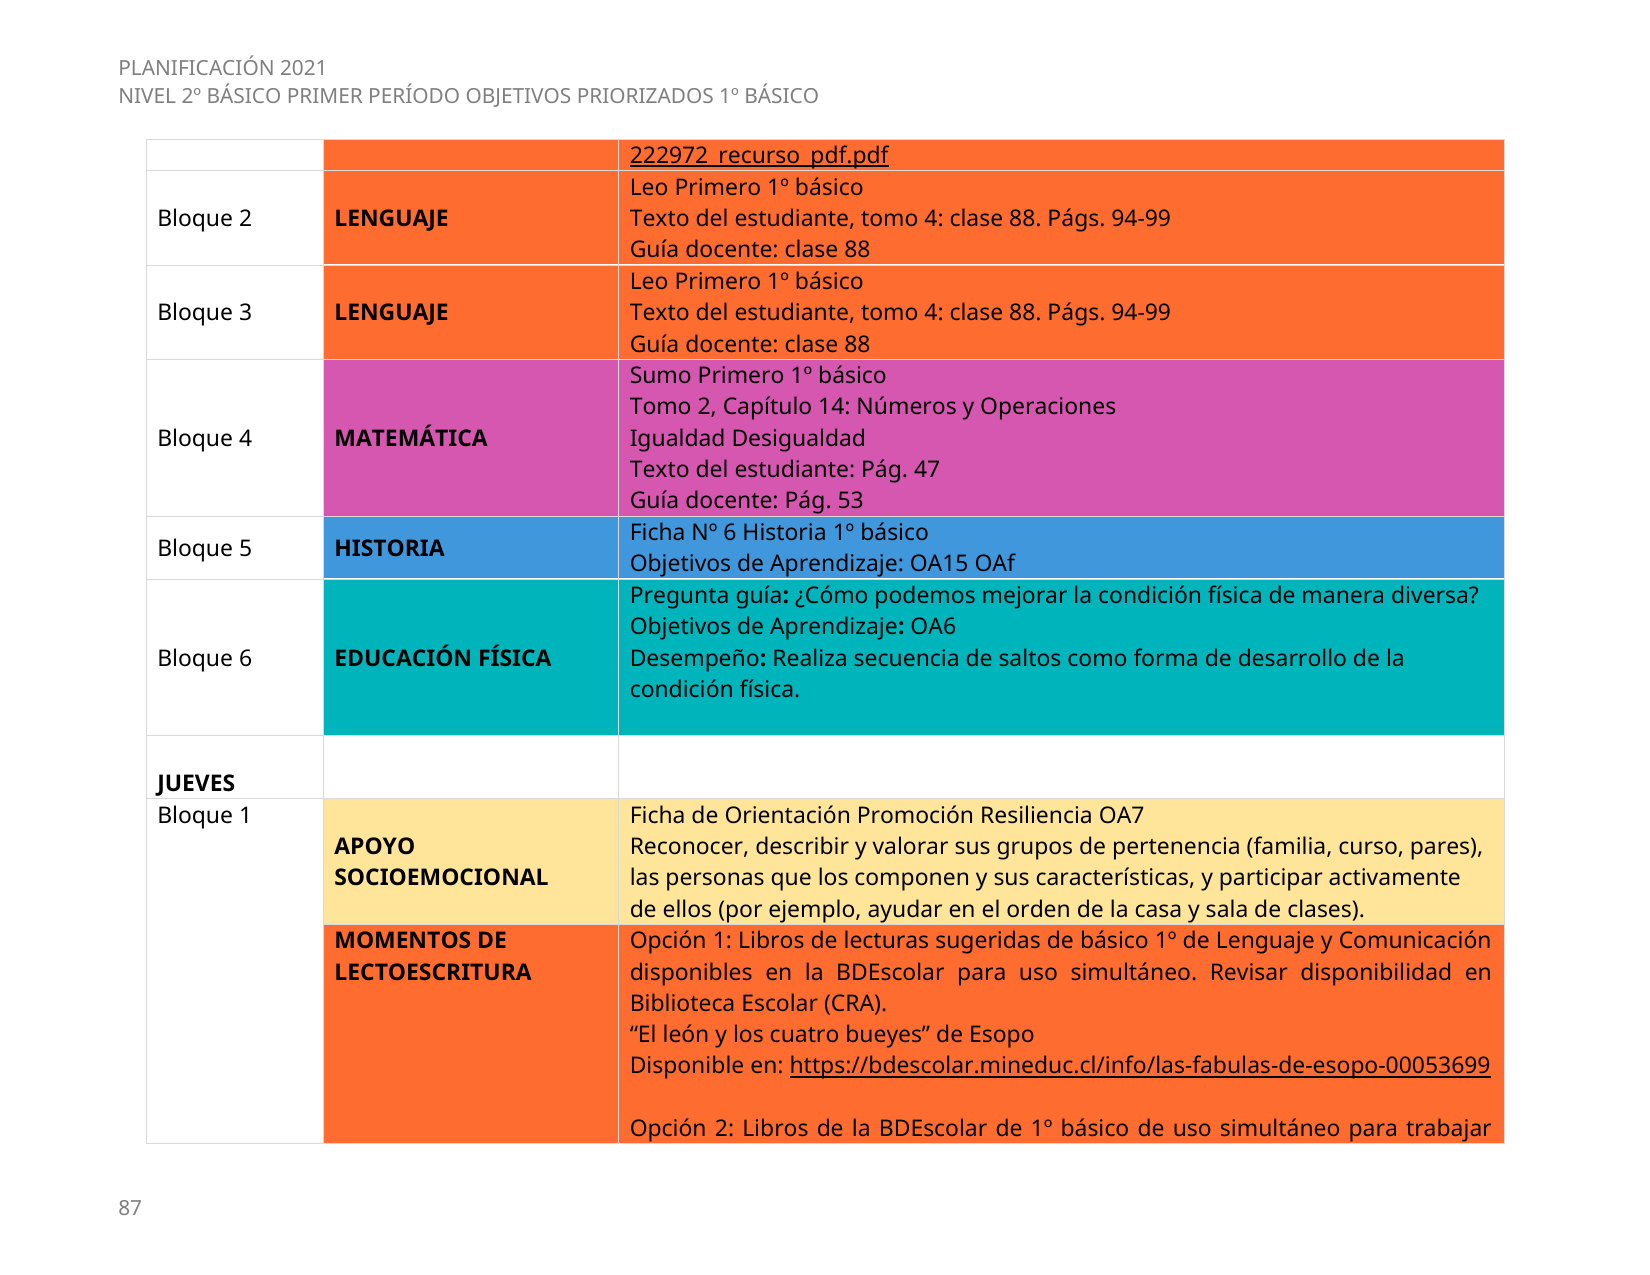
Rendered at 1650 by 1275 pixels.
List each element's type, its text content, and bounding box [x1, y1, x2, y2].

table_cell Leo Primero 1º básico Texto del estudiante, tomo 4: clase 88. Págs. 94-99 Guía docente: clase 88 [619, 266, 1504, 359]
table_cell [619, 140, 1504, 170]
table_cell Sumo Primero 1º básico Tomo 2, Capítulo 14: Números y Operaciones Igualdad Desigualdad Texto del estudiante: Pág. 47 Guía docente: Pág. 53 [619, 360, 1504, 516]
table_cell LENGUAJE [324, 266, 618, 359]
table_cell HISTORIA [324, 517, 618, 578]
table_cell LENGUAJE [324, 171, 618, 264]
table_cell EDUCACIÓN FÍSICA [324, 580, 618, 735]
table_cell Bloque 4 [147, 360, 323, 516]
table_cell Bloque 1 [147, 799, 323, 1143]
table_cell [619, 736, 1504, 798]
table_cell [619, 925, 1504, 1143]
table_cell Pregunta guía: ¿Cómo podemos mejorar la condición física de manera diversa? Objetivos de Aprendizaje: OA6 Desempeño: Realiza secuencia de saltos como forma de desarrollo de la condición física. [619, 580, 1504, 735]
table_cell Bloque 6 [147, 580, 323, 735]
table_cell Bloque 2 [147, 171, 323, 264]
table_cell Ficha de Orientación Promoción Resiliencia OA7 Reconocer, describir y valorar sus grupos de pertenencia (familia, curso, pares), las personas que los componen y sus características, y participar activamente de ellos (por ejemplo, ayudar en el orden de la casa y sala de clases). [619, 799, 1504, 924]
table_cell MATEMÁTICA [324, 360, 618, 516]
table_cell Bloque 5 [147, 517, 323, 578]
table_cell JUEVES [147, 736, 323, 798]
table_cell [324, 736, 618, 798]
table_cell Leo Primero 1º básico Texto del estudiante, tomo 4: clase 88. Págs. 94-99 Guía docente: clase 88 [619, 171, 1504, 264]
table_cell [324, 140, 618, 170]
table_cell Ficha Nº 6 Historia 1º básico Objetivos de Aprendizaje: OA15 OAf [619, 517, 1504, 578]
table_cell Bloque 3 [147, 266, 323, 359]
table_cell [324, 925, 618, 1143]
table_cell APOYO SOCIOEMOCIONAL [324, 799, 618, 924]
